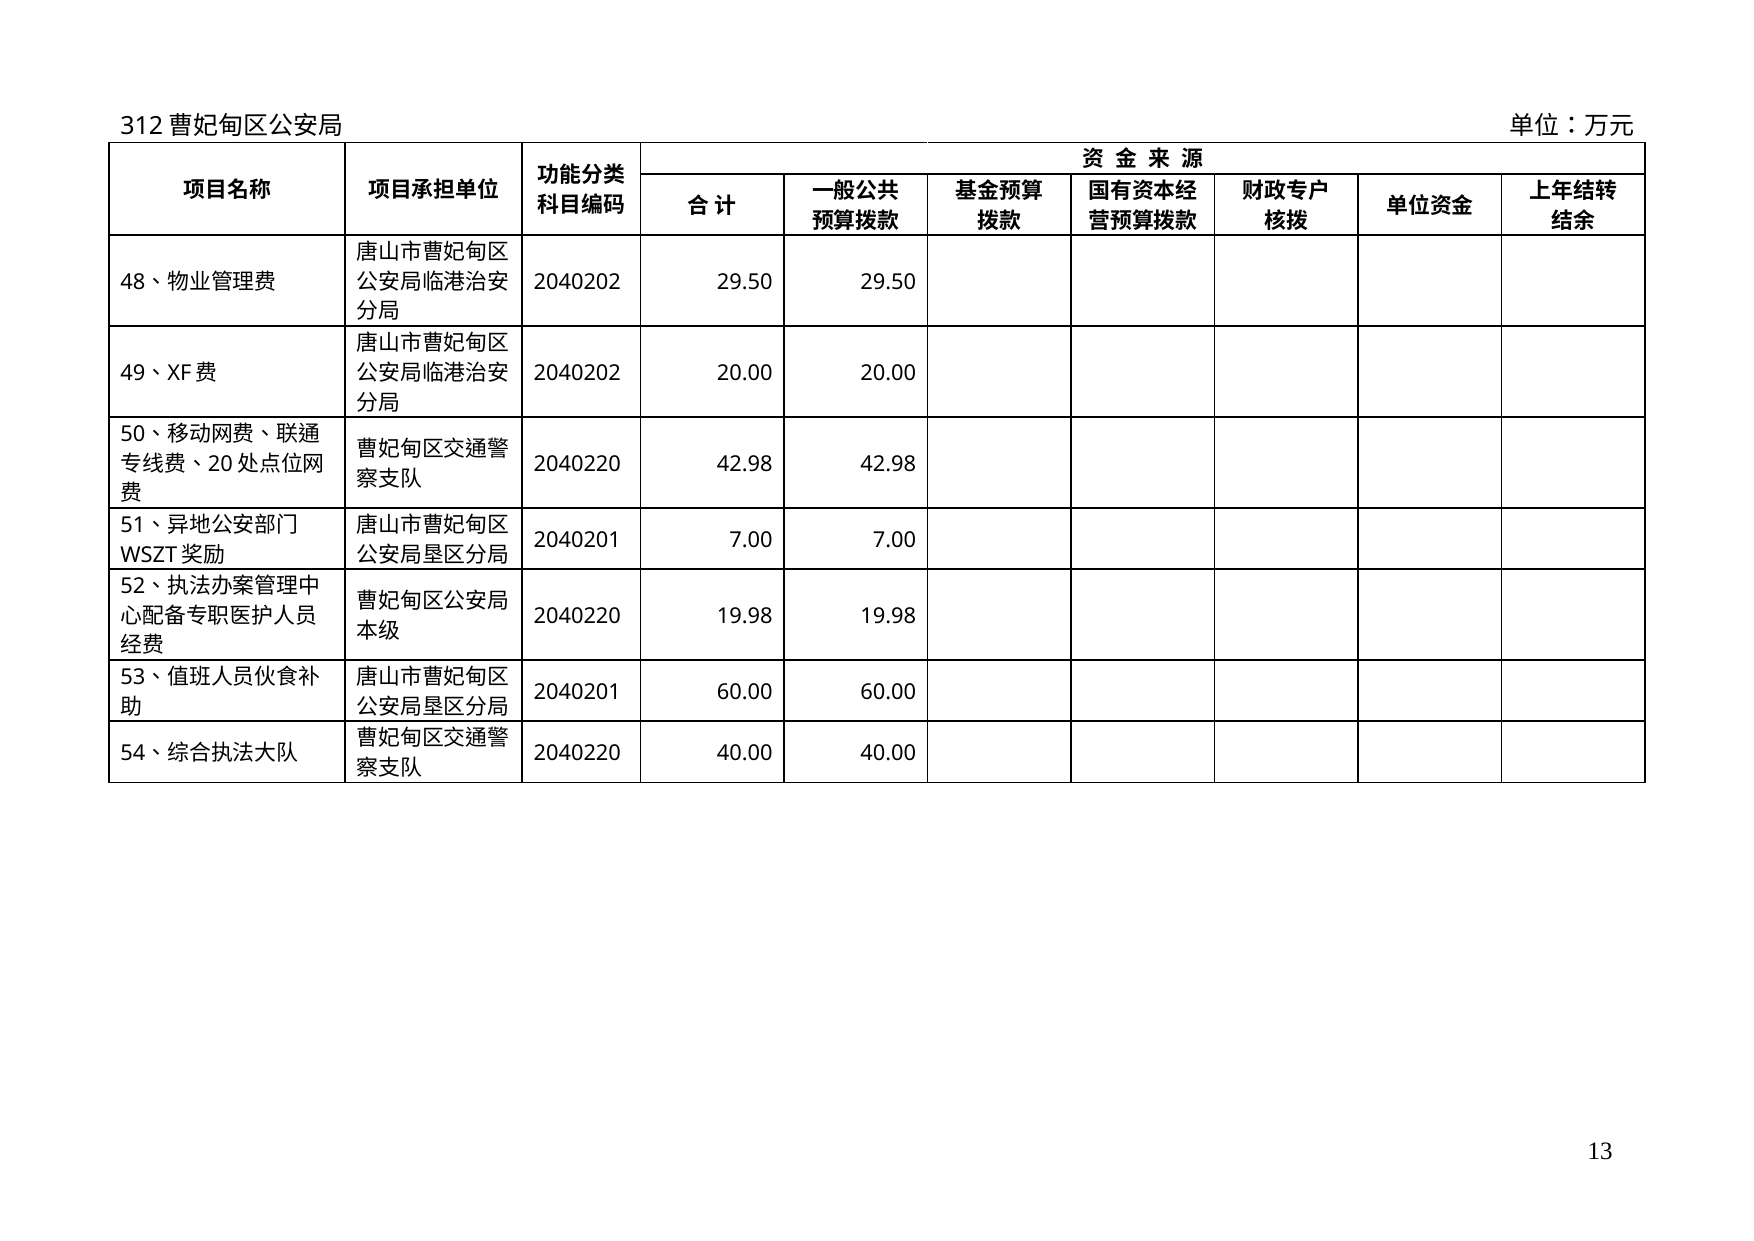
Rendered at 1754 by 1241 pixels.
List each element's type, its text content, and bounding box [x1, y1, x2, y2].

table_cell 财政专户 核拨 [1215, 175, 1357, 234]
table_cell [1072, 722, 1214, 782]
table_cell 42.98 [785, 418, 927, 507]
table_cell 20.00 [785, 327, 927, 416]
table_cell [1072, 509, 1214, 568]
table_cell [928, 236, 1070, 325]
table_cell [1215, 418, 1357, 507]
table_cell [1502, 722, 1644, 782]
table_cell [1502, 661, 1644, 720]
table_cell 唐山市曹妃甸区公安局垦区分局 [346, 509, 521, 568]
table_cell 唐山市曹妃甸区公安局临港治安分局 [346, 236, 521, 325]
table_cell 29.50 [641, 236, 783, 325]
table_cell 48、物业管理费 [110, 236, 344, 325]
table_cell [928, 570, 1070, 659]
table_cell 29.50 [785, 236, 927, 325]
table_cell 合 计 [641, 175, 783, 234]
table_cell 54、综合执法大队 [110, 722, 344, 782]
table_cell [1215, 661, 1357, 720]
table_cell 40.00 [785, 722, 927, 782]
table_cell 项目名称 [110, 143, 344, 234]
table_header 312曹妃甸区公安局 [110, 108, 927, 142]
table_cell 51、异地公安部门WSZT奖励 [110, 509, 344, 568]
table_cell [1072, 661, 1214, 720]
table_cell [1215, 722, 1357, 782]
table_cell [1359, 661, 1501, 720]
table_cell 2040202 [523, 327, 640, 416]
table_cell 2040220 [523, 418, 640, 507]
table_cell [1502, 509, 1644, 568]
table_cell [1359, 509, 1501, 568]
table_cell 2040201 [523, 661, 640, 720]
table_cell [1215, 570, 1357, 659]
table_cell 2040202 [523, 236, 640, 325]
table_cell [1502, 570, 1644, 659]
table_cell 曹妃甸区交通警察支队 [346, 418, 521, 507]
table_cell 功能分类科目编码 [523, 143, 640, 234]
table_cell 2040201 [523, 509, 640, 568]
table_header 单位：万元 [928, 108, 1644, 142]
table_cell 50、移动网费、联通专线费、20处点位网费 [110, 418, 344, 507]
table_cell [928, 661, 1070, 720]
table_cell 2040220 [523, 722, 640, 782]
table_cell 曹妃甸区公安局本级 [346, 570, 521, 659]
table_cell 单位资金 [1359, 175, 1501, 234]
table_cell 40.00 [641, 722, 783, 782]
table_cell 7.00 [785, 509, 927, 568]
table_cell 基金预算 拨款 [928, 175, 1070, 234]
table_cell 60.00 [785, 661, 927, 720]
table_cell [1502, 327, 1644, 416]
table_cell 曹妃甸区交通警察支队 [346, 722, 521, 782]
table_cell 7.00 [641, 509, 783, 568]
table_cell 52、执法办案管理中心配备专职医护人员经费 [110, 570, 344, 659]
table_cell [1359, 327, 1501, 416]
table_cell [928, 418, 1070, 507]
table_cell [1072, 570, 1214, 659]
table_cell [928, 509, 1070, 568]
table_cell 唐山市曹妃甸区公安局垦区分局 [346, 661, 521, 720]
table_cell [1502, 418, 1644, 507]
table_cell [1502, 236, 1644, 325]
table_cell [1359, 418, 1501, 507]
table_cell 2040220 [523, 570, 640, 659]
table_cell [1072, 236, 1214, 325]
table_cell [1072, 327, 1214, 416]
table_cell 唐山市曹妃甸区公安局临港治安分局 [346, 327, 521, 416]
table_cell [1359, 236, 1501, 325]
table_cell 国有资本经营预算拨款 [1072, 175, 1214, 234]
table_cell [1215, 509, 1357, 568]
table_cell [1215, 327, 1357, 416]
table_cell [928, 327, 1070, 416]
table_cell [1359, 722, 1501, 782]
table_cell 一般公共 预算拨款 [785, 175, 927, 234]
table_cell 20.00 [641, 327, 783, 416]
table_cell [1072, 418, 1214, 507]
table_cell 42.98 [641, 418, 783, 507]
table_cell [1359, 570, 1501, 659]
table_cell 资 金 来 源 [641, 143, 1644, 173]
table_cell [928, 722, 1070, 782]
table_cell 上年结转 结余 [1502, 175, 1644, 234]
table_cell 19.98 [785, 570, 927, 659]
table_cell 60.00 [641, 661, 783, 720]
table_cell 53、值班人员伙食补助 [110, 661, 344, 720]
table_cell 49、XF费 [110, 327, 344, 416]
table_cell 项目承担单位 [346, 143, 521, 234]
table_cell 19.98 [641, 570, 783, 659]
table_cell [1215, 236, 1357, 325]
